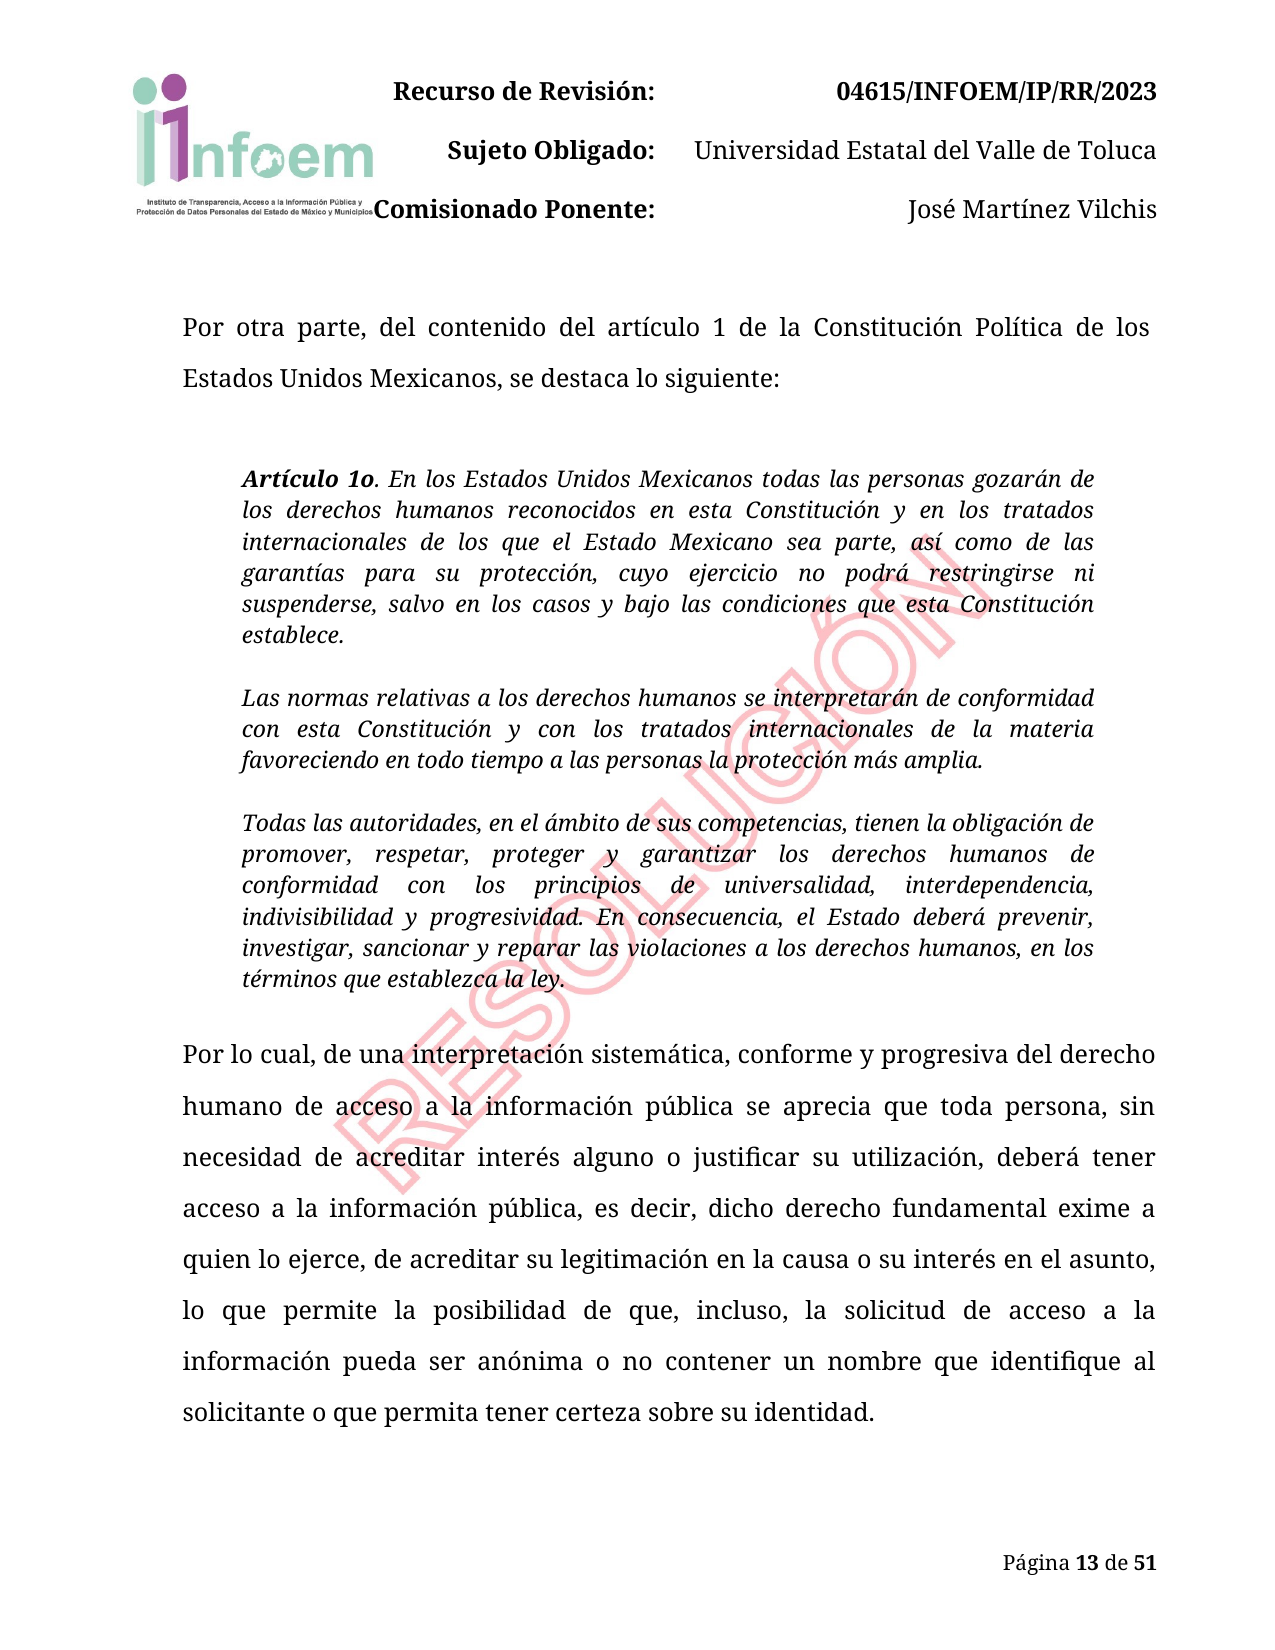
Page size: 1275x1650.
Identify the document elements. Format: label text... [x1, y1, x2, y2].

text Por lo cual, de una interpretación sistemática, conforme y progresiva del derecho humano de acceso a la información pública se aprecia que toda persona, sin necesidad de acreditar interés alguno o justificar su utilización, deberá tener acceso a la información pública, es decir, dicho derecho fundamental exime a quien lo ejerce, de acreditar su legitimación en la causa o su interés en el asunto, lo que permite la posibilidad de que, incluso, la solicitud de acceso a la información pueda ser anónima o no contener un nombre que identifique al solicitante o que permita tener certeza sobre su identidad. [182, 1037, 1157, 1428]
picture [13, 13, 1275, 1650]
text Todas las autoridades, en el ámbito de sus competencias, tienen la obligación de promover, respetar, proteger y garantizar los derechos humanos de conformidad con los principios de universalidad, interdependencia, indivisibilidad y progresividad. En consecuencia, el Estado deberá prevenir, investigar, sancionar y reparar las violaciones a los derechos humanos, en los términos que establezca la ley. [242, 807, 1098, 994]
text Artículo 1o. En los Estados Unidos Mexicanos todas las personas gozarán de los derechos humanos reconocidos en esta Constitución y en los tratados internacionales de los que el Estado Mexicano sea parte, así como de las garantías para su protección, cuyo ejercicio no podrá restringirse ni suspenderse, salvo en los casos y bajo las condiciones que esta Constitución establece. [242, 463, 1098, 651]
text Las normas relativas a los derechos humanos se interpretarán de conformidad con esta Constitución y con los tratados internacionales de la materia favoreciendo en todo tiempo a las personas la protección más amplia. [242, 682, 1098, 776]
text Por otra parte, del contenido del artículo 1 de la Constitución Política de los Estados Unidos Mexicanos, se destaca lo siguiente: [182, 310, 1152, 395]
